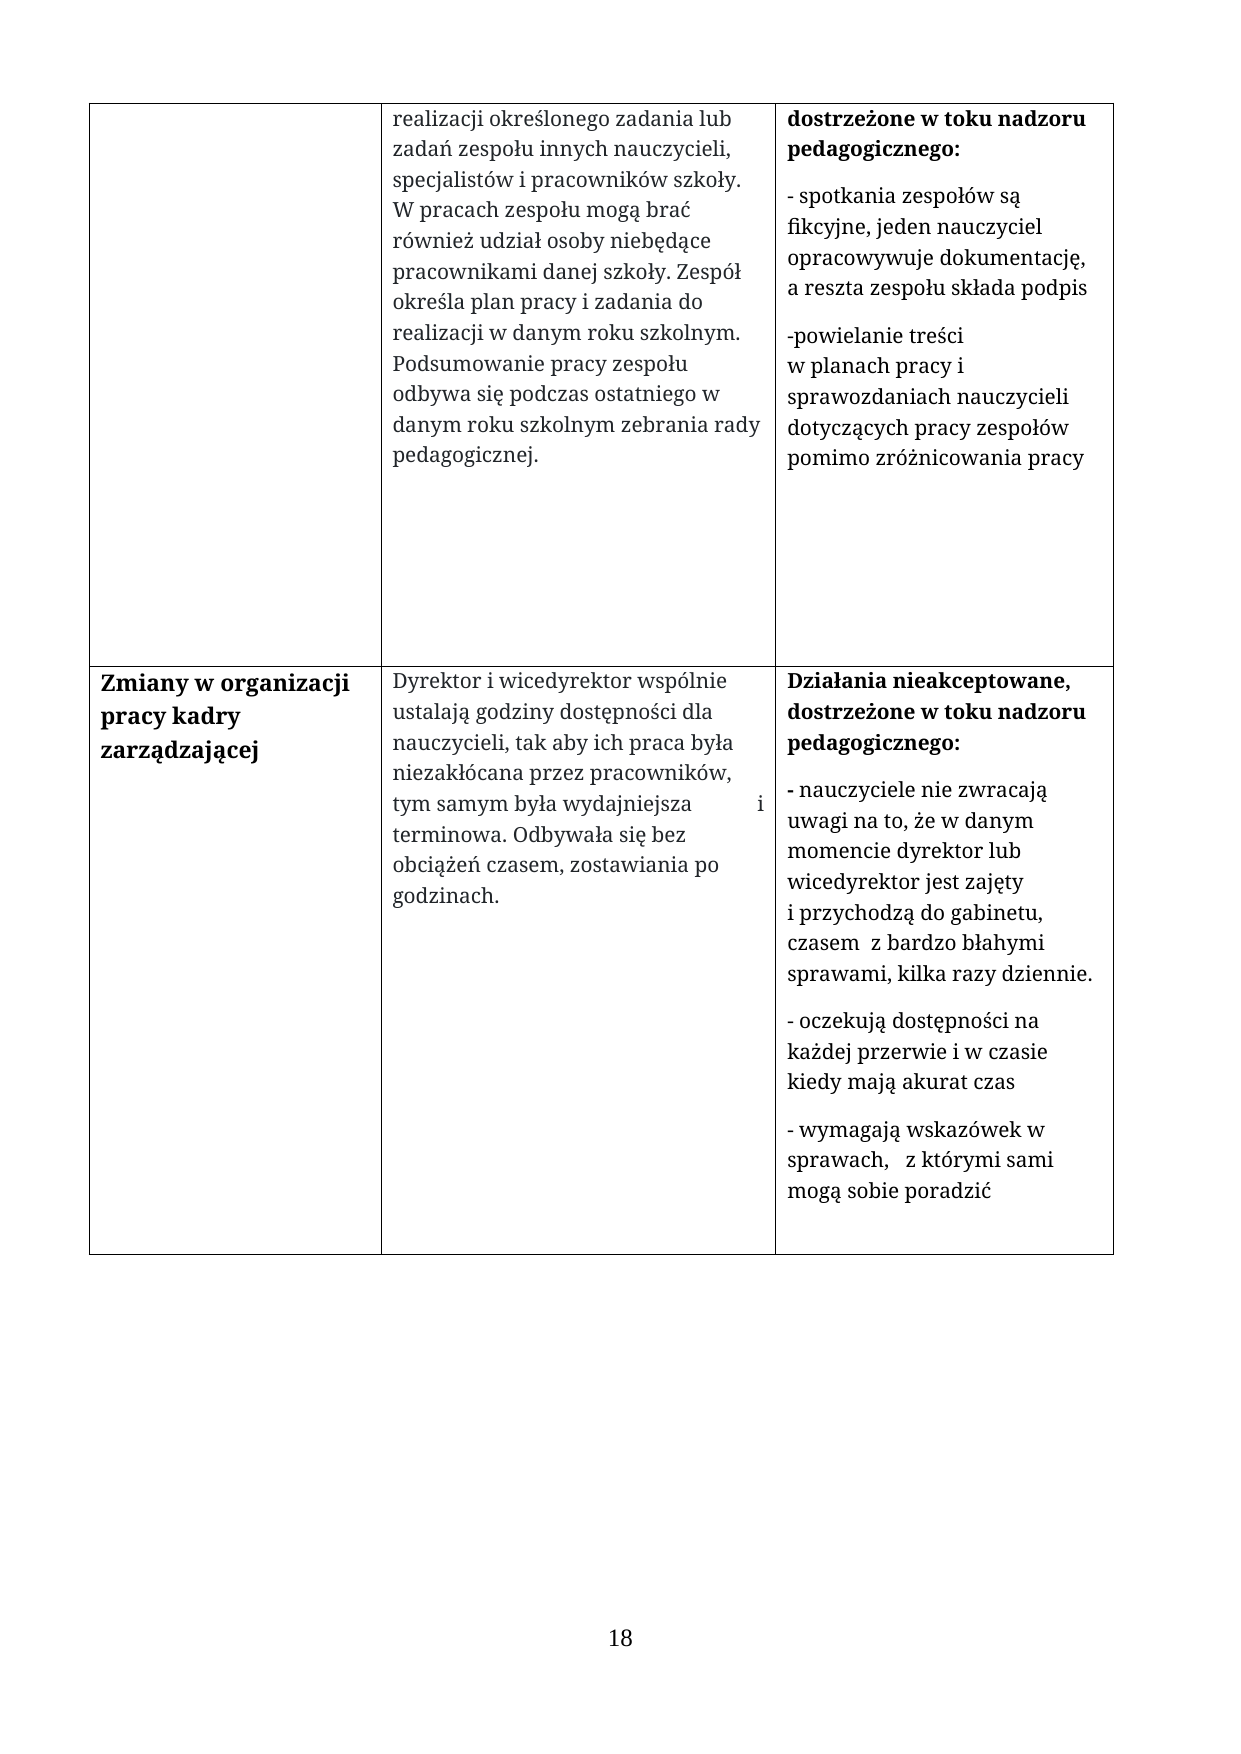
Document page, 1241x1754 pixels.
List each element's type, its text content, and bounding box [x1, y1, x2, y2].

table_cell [382, 104, 775, 666]
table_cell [776, 104, 1113, 666]
table_cell Dyrektor i wicedyrektor wspólnie ustalają godziny dostępności dla nauczycieli, tak aby ich praca była niezakłócana przez pracowników, tym samym była wydajniejsza i terminowa. Odbywała się bez obciążeń czasem, zostawiania po godzinach. [382, 667, 775, 1253]
table_cell Zmiany w organizacji pracy kadry zarządzającej [90, 667, 381, 1253]
table_cell Działania nieakceptowane, dostrzeżone w toku nadzoru pedagogicznego: - nauczyciele nie zwracają uwagi na to, że w danym momencie dyrektor lub wicedyrektor jest zajęty i przychodzą do gabinetu, czasem z bardzo błahymi sprawami, kilka razy dziennie. - oczekują dostępności na każdej przerwie i w czasie kiedy mają akurat czas - wymagają wskazówek w sprawach, z którymi sami mogą sobie poradzić [776, 667, 1113, 1253]
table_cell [90, 104, 381, 666]
